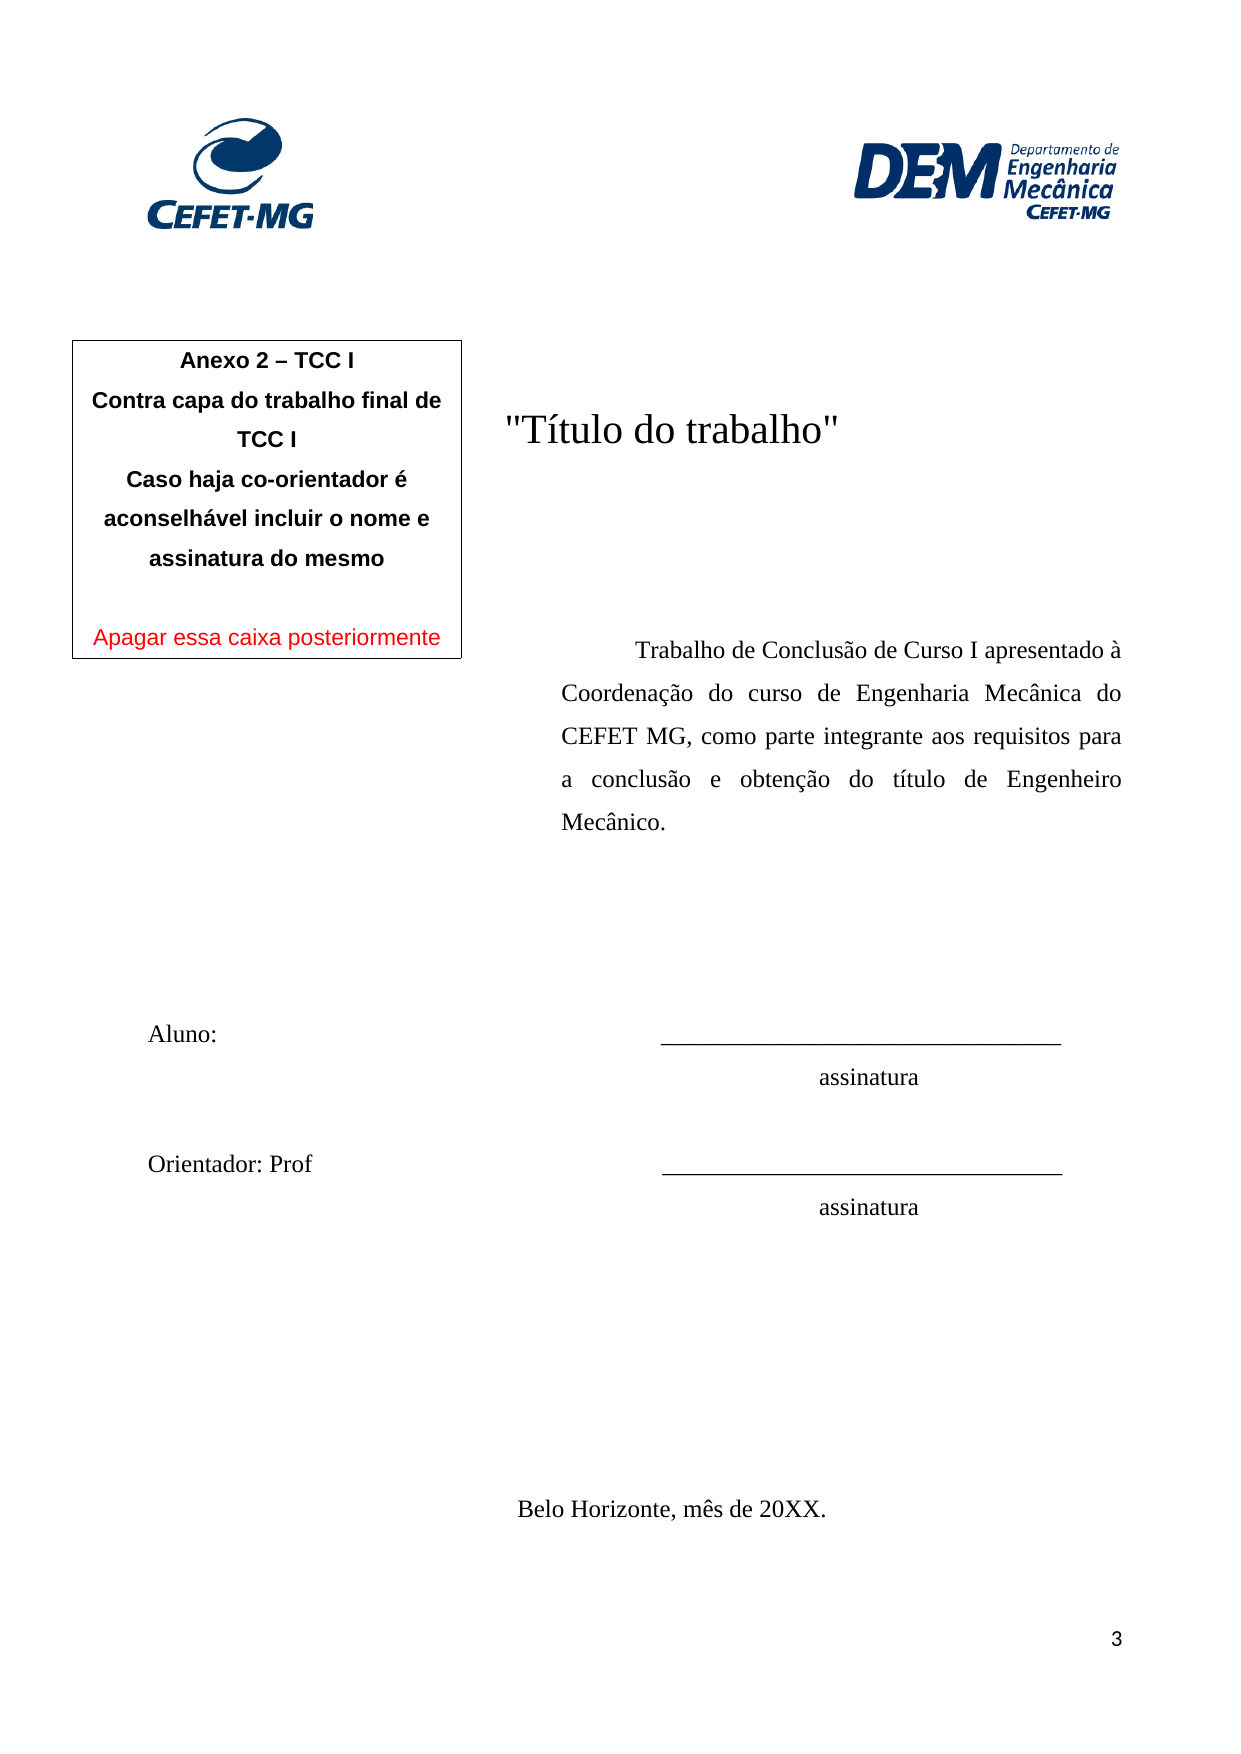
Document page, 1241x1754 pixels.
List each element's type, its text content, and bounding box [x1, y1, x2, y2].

text Trabalho de Conclusão de Curso I apresentado à Coordenação do curso de Engenharia Mecânica do CEFET MG, como parte integrante aos requisitos para a conclusão e obtenção do título de Engenheiro Mecânico. [561, 635, 1122, 836]
text Belo Horizonte, mês de 20XX. [148, 1494, 1122, 1522]
text assinatura [664, 1062, 1122, 1091]
picture [851, 139, 1121, 229]
text assinatura [664, 1192, 1122, 1221]
text Orientador: Prof ________________________________ [148, 1149, 1122, 1177]
text "Título do trabalho" [462, 405, 1122, 453]
text Aluno: ________________________________ [148, 1019, 1122, 1048]
picture [147, 118, 313, 229]
